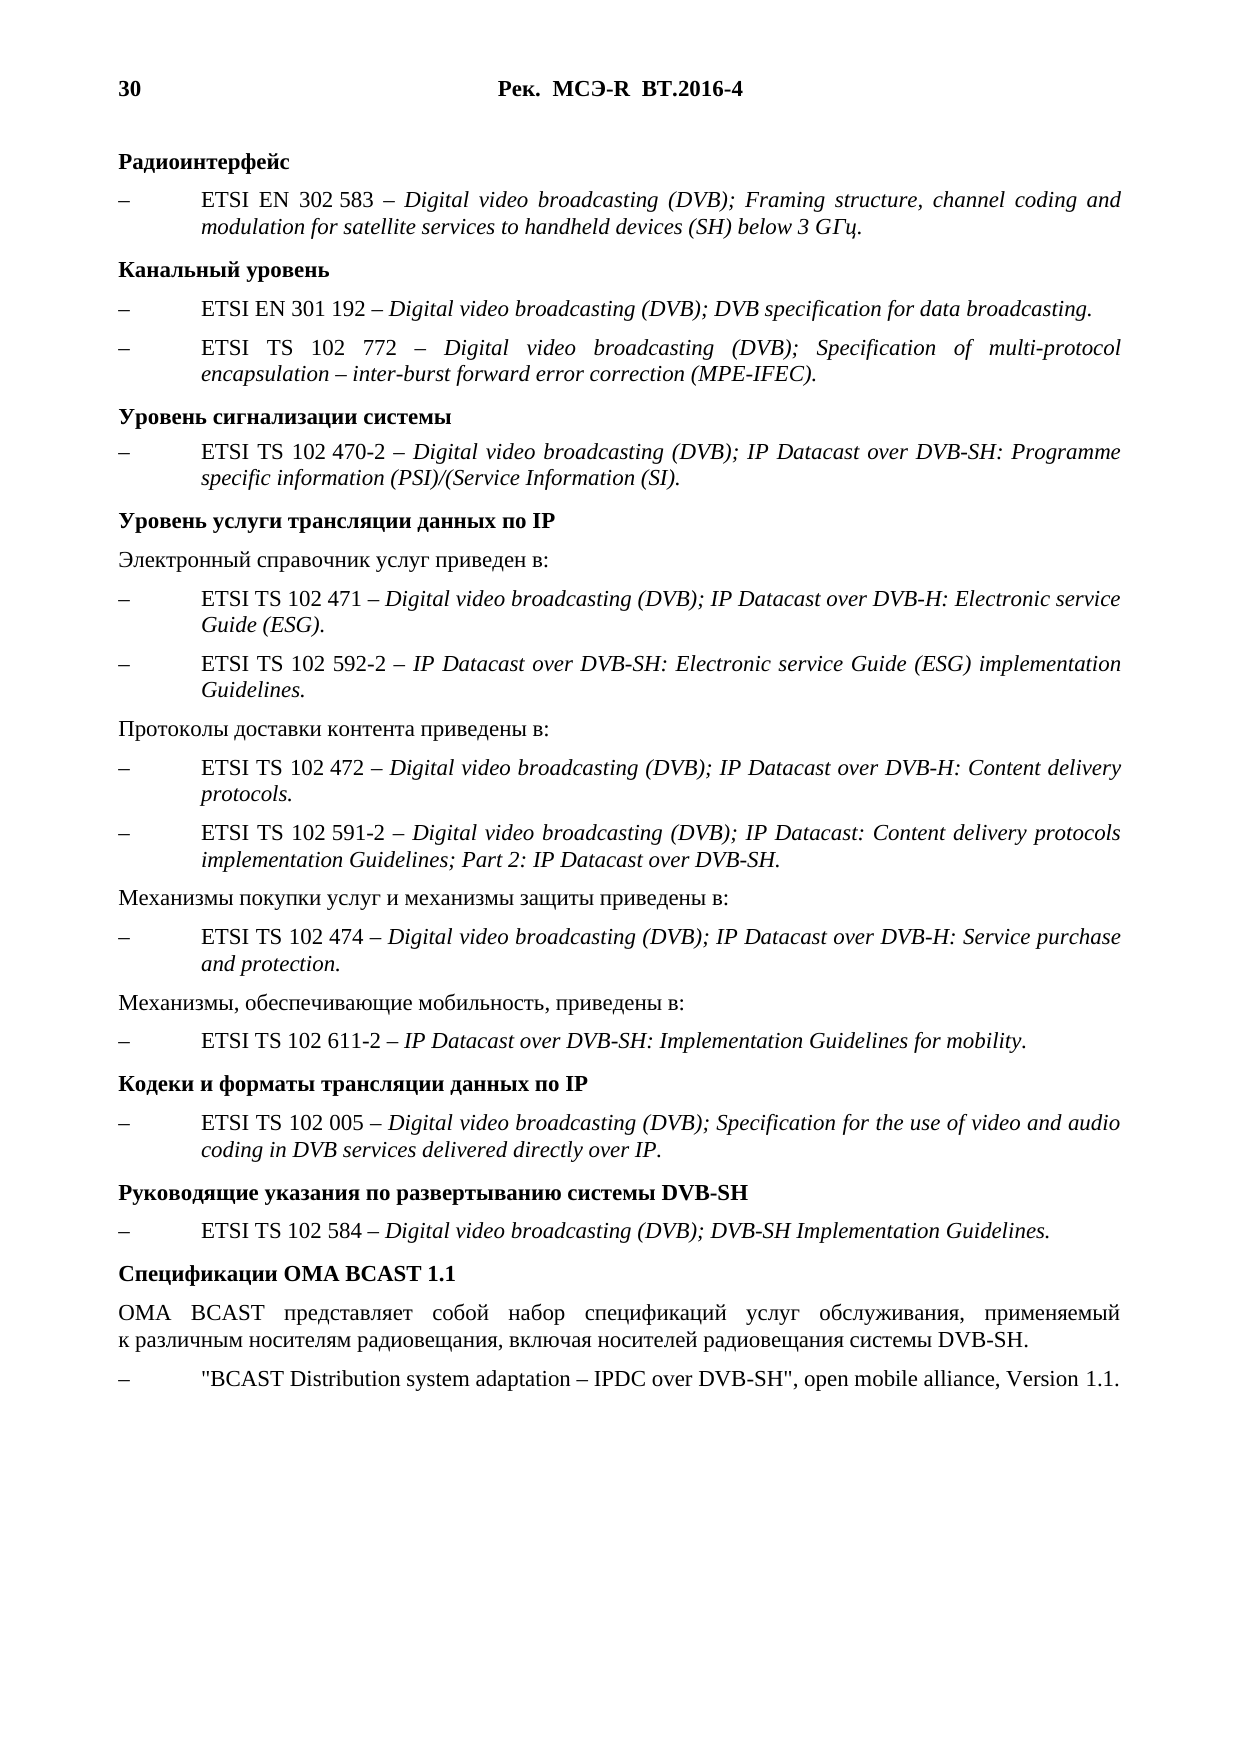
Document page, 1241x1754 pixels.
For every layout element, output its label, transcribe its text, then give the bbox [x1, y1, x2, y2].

subtitle Руководящие указания по развертыванию системы DVB-SH [118, 1179, 1122, 1205]
text – ETSI TS 102 471 – Digital video broadcasting (DVB); IP Datacast over DVB-H: Electronic service Guide (ESG). [118, 585, 1122, 637]
text Механизмы, обеспечивающие мобильность, приведены в: [118, 988, 1122, 1015]
text – ETSI TS 102 591-2 – Digital video broadcasting (DVB); IP Datacast: Content delivery protocols implementation Guidelines; Part 2: IP Datacast over DVB-SH. [118, 819, 1122, 872]
text – ETSI TS 102 584 – Digital video broadcasting (DVB); DVB-SH Implementation Guidelines. [118, 1217, 1122, 1244]
subtitle Радиоинтерфейс [118, 148, 1122, 174]
text – "BCAST Distribution system adaptation – IPDC over DVB-SH", open mobile alliance, Version 1.1. [118, 1364, 1122, 1391]
text – ETSI TS 102 592-2 – IP Datacast over DVB-SH: Electronic service Guide (ESG) implementation Guidelines. [118, 650, 1122, 703]
text OMA BCAST представляет собой набор спецификаций услуг обслуживания, применяемый к различным носителям радиовещания, включая носителей радиовещания системы DVB-SH. [118, 1299, 1122, 1352]
subtitle Спецификации OMA BCAST 1.1 [118, 1261, 1122, 1287]
text – ETSI EN 302 583 – Digital video broadcasting (DVB); Framing structure, channel coding and modulation for satellite services to handheld devices (SH) below 3 GГц. [118, 187, 1122, 239]
text – ETSI TS 102 611-2 – IP Datacast over DVB-SH: Implementation Guidelines for mobility. [118, 1027, 1122, 1054]
subtitle Уровень сигнализации системы [118, 403, 1122, 429]
text – ETSI TS 102 005 – Digital video broadcasting (DVB); Specification for the use of video and audio coding in DVB services delivered directly over IP. [118, 1109, 1122, 1162]
text – ETSI TS 102 472 – Digital video broadcasting (DVB); IP Datacast over DVB-H: Content delivery protocols. [118, 754, 1122, 807]
text – ETSI TS 102 772 – Digital video broadcasting (DVB); Specification of multi-protocol encapsulation – inter-burst forward error correction (MPE-IFEC). [118, 334, 1122, 386]
text Протоколы доставки контента приведены в: [118, 715, 1122, 742]
text – ETSI EN 301 192 – Digital video broadcasting (DVB); DVB specification for data broadcasting. [118, 295, 1122, 321]
text Механизмы покупки услуг и механизмы защиты приведены в: [118, 884, 1122, 911]
subtitle Канальный уровень [118, 256, 1122, 282]
subtitle Уровень услуги трансляции данных по IP [118, 507, 1122, 533]
text – ETSI TS 102 470-2 – Digital video broadcasting (DVB); IP Datacast over DVB-SH: Programme specific information (PSI)/(Service Information (SI). [118, 438, 1122, 490]
text – ETSI TS 102 474 – Digital video broadcasting (DVB); IP Datacast over DVB-H: Service purchase and protection. [118, 923, 1122, 976]
subtitle Кодеки и форматы трансляции данных по IP [118, 1070, 1122, 1097]
text Электронный справочник услуг приведен в: [118, 546, 1122, 572]
